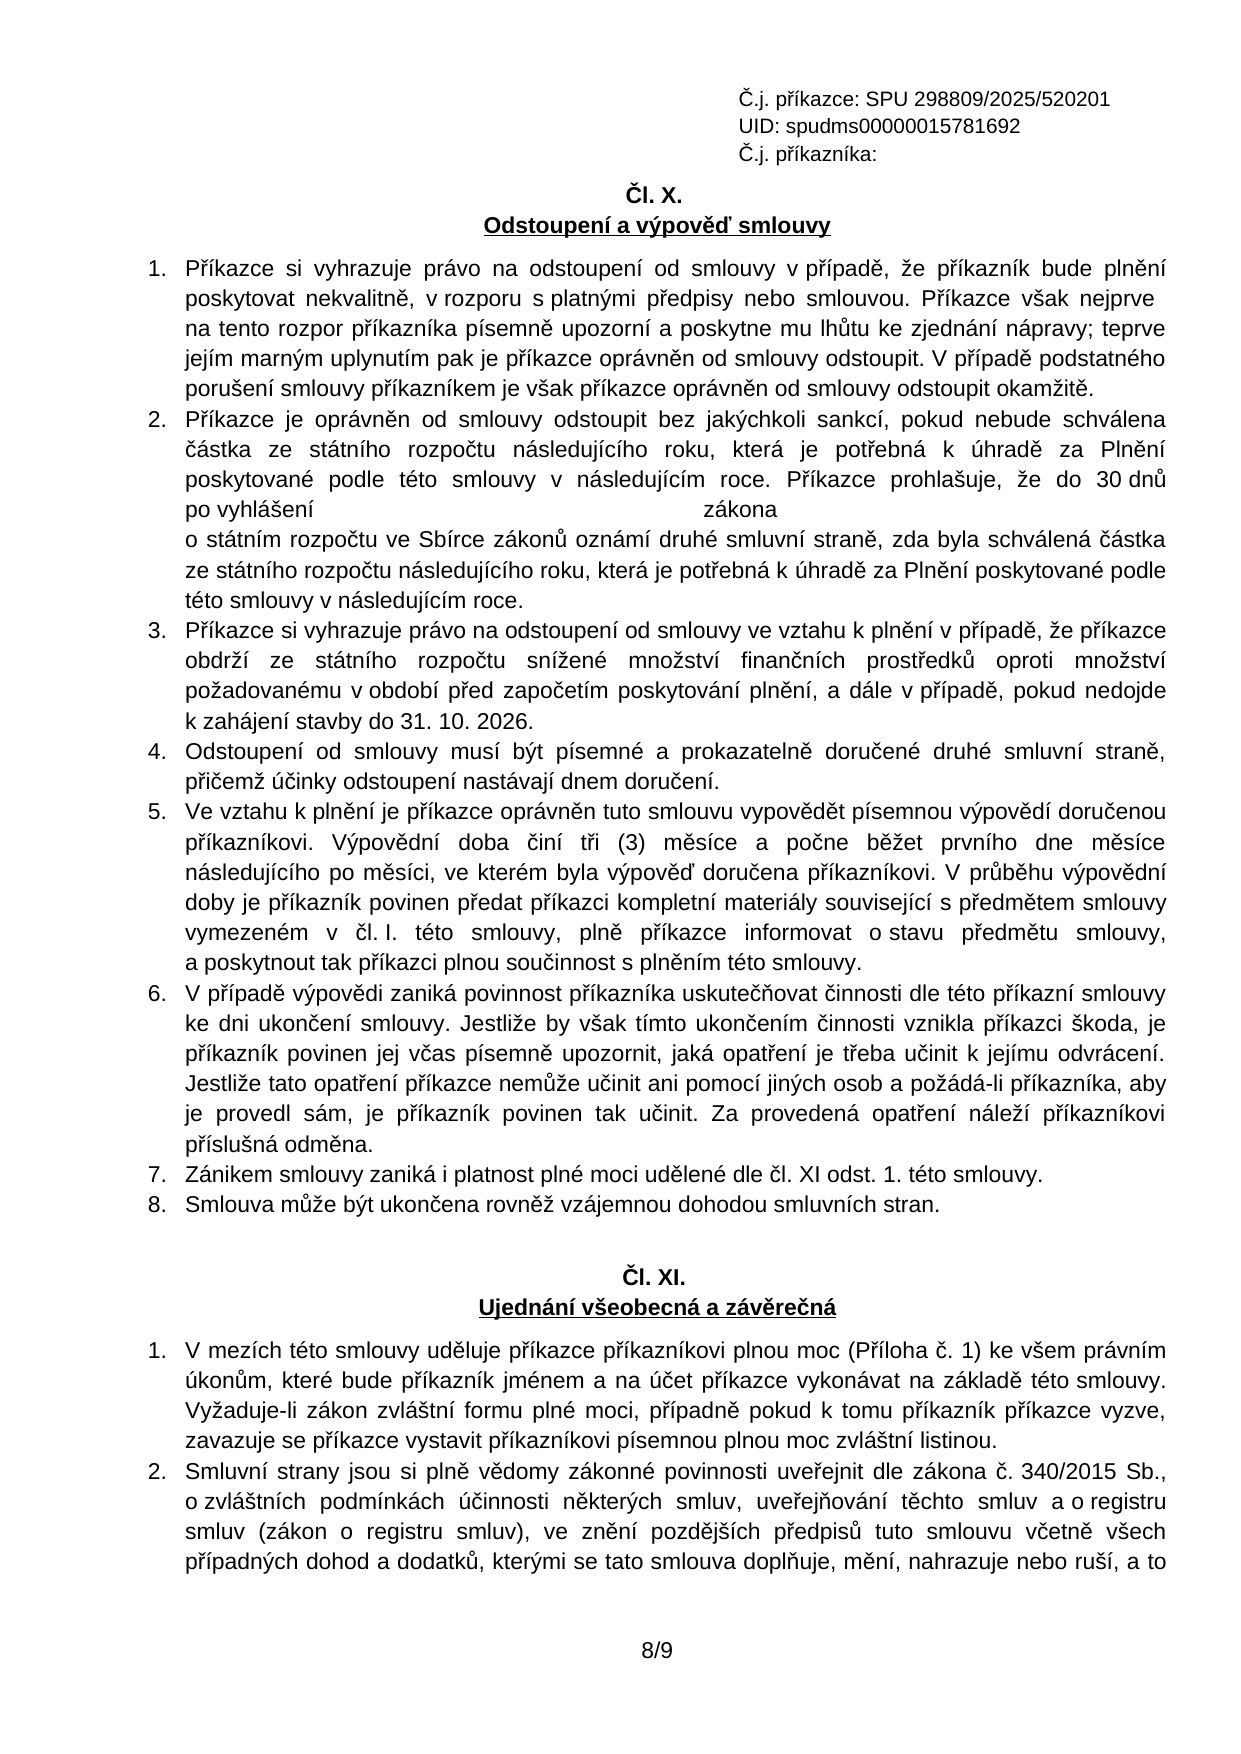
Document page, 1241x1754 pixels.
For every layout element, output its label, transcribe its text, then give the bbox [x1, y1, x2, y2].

list Ve vztahu k plnění je příkazce oprávněn tuto smlouvu vypovědět písemnou výpovědí doručenou příkazníkovi. Výpovědní doba činí tři (3) měsíce a počne běžet prvního dne měsíce následujícího po měsíci, ve kterém byla výpověď doručena příkazníkovi. V průběhu výpovědní doby je příkazník povinen předat příkazci kompletní materiály související s předmětem smlouvy vymezeném v čl. I. této smlouvy, plně příkazce informovat o stavu předmětu smlouvy, a poskytnout tak příkazci plnou součinnost s plněním této smlouvy. [148, 798, 1167, 976]
list V případě výpovědi zaniká povinnost příkazníka uskutečňovat činnosti dle této příkazní smlouvy ke dni ukončení smlouvy. Jestliže by však tímto ukončením činnosti vznikla příkazci škoda, je příkazník povinen jej včas písemně upozornit, jaká opatření je třeba učinit k jejímu odvrácení. Jestliže tato opatření příkazce nemůže učinit ani pomocí jiných osob a požádá-li příkazníka, aby je provedl sám, je příkazník povinen tak učinit. Za provedená opatření náleží příkazníkovi příslušná odměna. [148, 979, 1167, 1157]
list Zánikem smlouvy zaniká i platnost plné moci udělené dle čl. XI odst. 1. této smlouvy. [148, 1161, 1167, 1187]
list Smlouva může být ukončena rovněž vzájemnou dohodou smluvních stran. [148, 1191, 1167, 1217]
list Odstoupení od smlouvy musí být písemné a prokazatelně doručené druhé smluvní straně, přičemž účinky odstoupení nastávají dnem doručení. [148, 738, 1167, 794]
list Příkazce je oprávněn od smlouvy odstoupit bez jakýchkoli sankcí, pokud nebude schválena částka ze státního rozpočtu následujícího roku, která je potřebná k úhradě za Plnění poskytované podle této smlouvy v následujícím roce. Příkazce prohlašuje, že do 30 dnů po vyhlášení zákona o státním rozpočtu ve Sbírce zákonů oznámí druhé smluvní straně, zda byla schválená částka ze státního rozpočtu následujícího roku, která je potřebná k úhradě za Plnění poskytované podle této smlouvy v následujícím roce. [148, 406, 1167, 613]
list Ujednání všeobecná a závěrečná [148, 1294, 1167, 1321]
list Odstoupení a výpověď smlouvy [148, 212, 1167, 238]
list Příkazce si vyhrazuje právo na odstoupení od smlouvy v případě, že příkazník bude plnění poskytovat nekvalitně, v rozporu s platnými předpisy nebo smlouvou. Příkazce však nejprve na tento rozpor příkazníka písemně upozorní a poskytne mu lhůtu ke zjednání nápravy; teprve jejím marným uplynutím pak je příkazce oprávněn od smlouvy odstoupit. V případě podstatného porušení smlouvy příkazníkem je však příkazce oprávněn od smlouvy odstoupit okamžitě. [148, 254, 1167, 402]
list Příkazce si vyhrazuje právo na odstoupení od smlouvy ve vztahu k plnění v případě, že příkazce obdrží ze státního rozpočtu snížené množství finančních prostředků oproti množství požadovanému v období před započetím poskytování plnění, a dále v případě, pokud nedojde k zahájení stavby do 31. 10. 2026. [148, 617, 1167, 734]
list V mezích této smlouvy uděluje příkazce příkazníkovi plnou moc (Příloha č. 1) ke všem právním úkonům, které bude příkazník jménem a na účet příkazce vykonávat na základě této smlouvy. Vyžaduje-li zákon zvláštní formu plné moci, případně pokud k tomu příkazník příkazce vyzve, zavazuje se příkazce vystavit příkazníkovi písemnou plnou moc zvláštní listinou. [148, 1337, 1167, 1454]
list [148, 1458, 1167, 1575]
